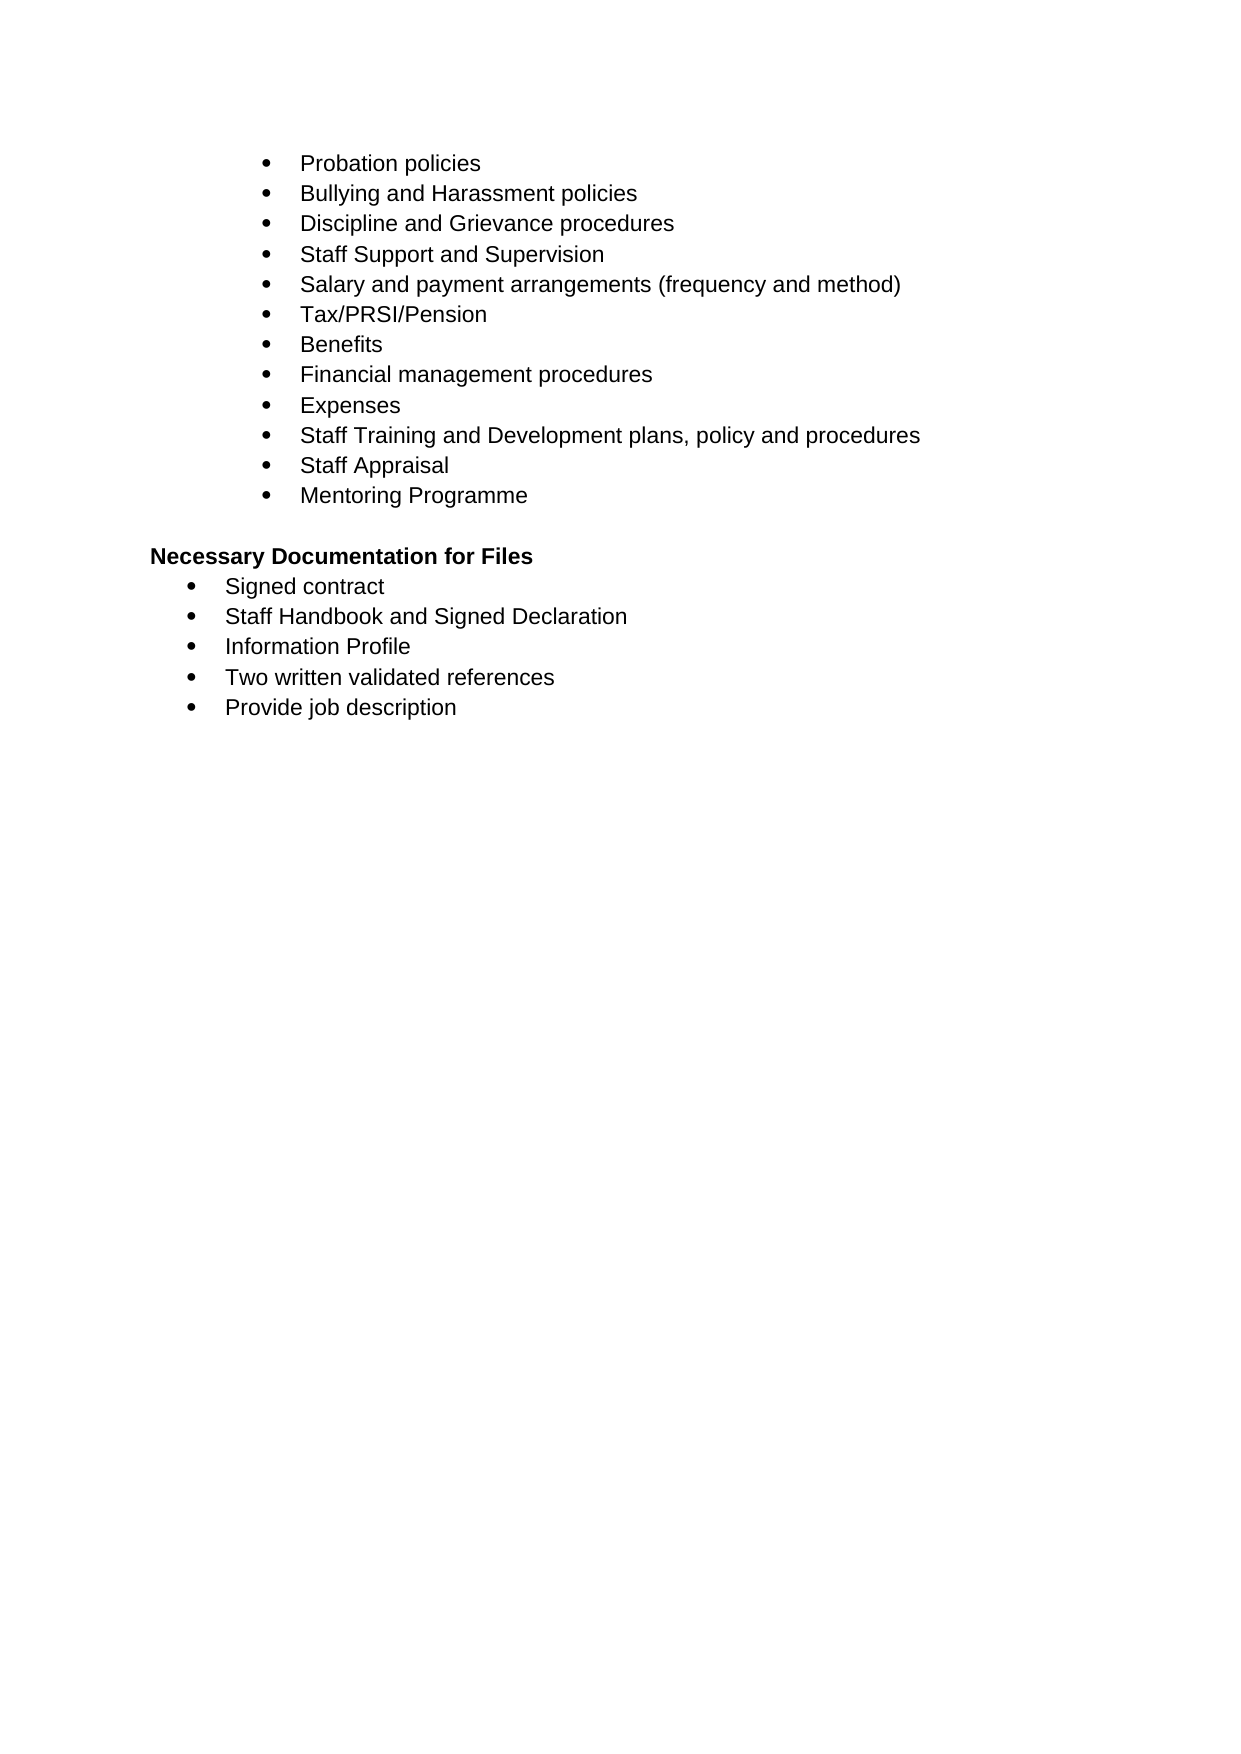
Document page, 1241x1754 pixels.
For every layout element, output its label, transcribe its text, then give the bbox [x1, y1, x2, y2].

list Staff Appraisal [262, 452, 1090, 478]
list Provide job description [187, 694, 1090, 720]
list Signed contract [187, 573, 1090, 599]
list Tax/PRSI/Pension [262, 301, 1090, 327]
list Mentoring Programme [262, 482, 1090, 509]
list Discipline and Grievance procedures [262, 210, 1090, 237]
list Salary and payment arrangements (frequency and method) [262, 271, 1090, 297]
list Probation policies [262, 150, 1090, 176]
list Staff Training and Development plans, policy and procedures [262, 422, 1090, 448]
text Necessary Documentation for Files [150, 543, 1090, 569]
list Information Profile [187, 633, 1090, 660]
list Staff Support and Supervision [262, 241, 1090, 267]
list Two written validated references [187, 663, 1090, 690]
list Staff Handbook and Signed Declaration [187, 603, 1090, 629]
list Benefits [262, 331, 1090, 358]
list Bullying and Harassment policies [262, 180, 1090, 207]
list Expenses [262, 392, 1090, 418]
list Financial management procedures [262, 361, 1090, 388]
